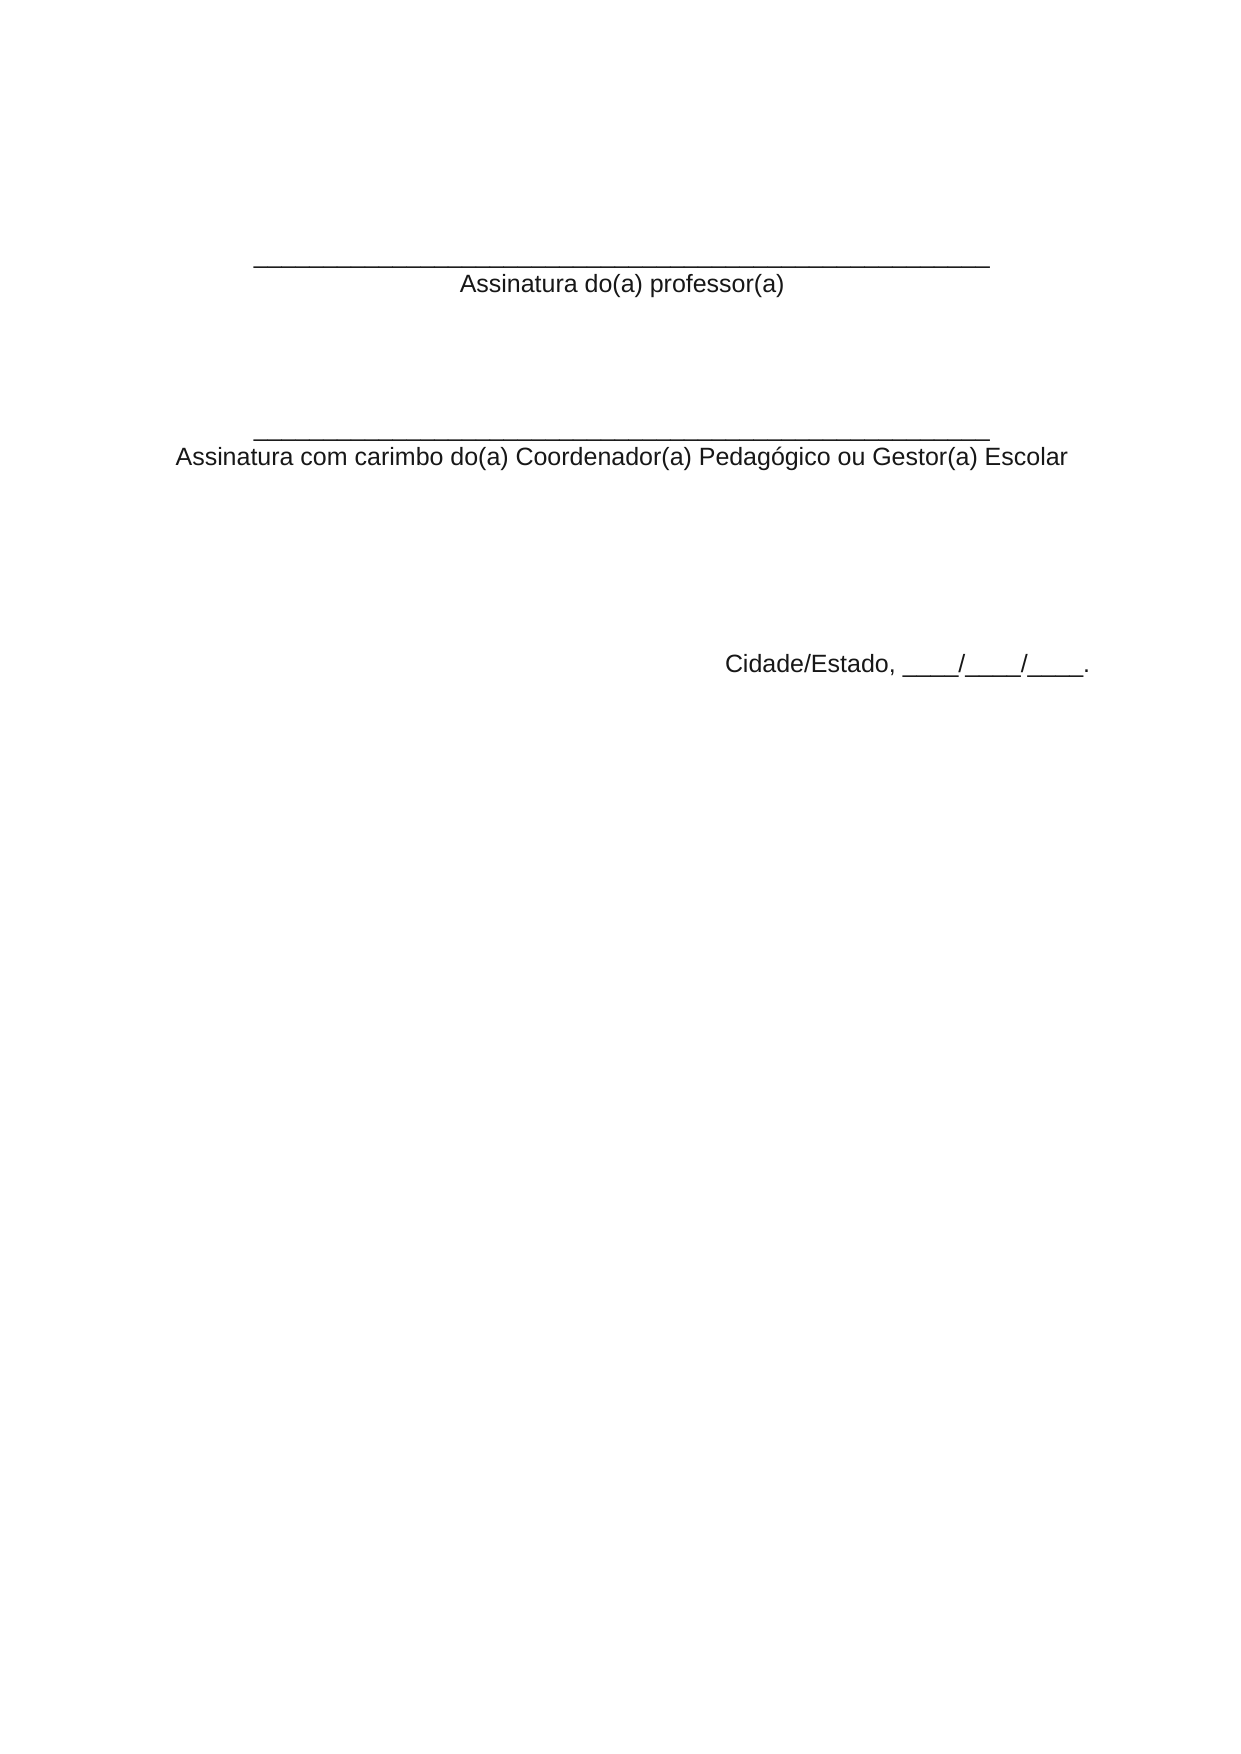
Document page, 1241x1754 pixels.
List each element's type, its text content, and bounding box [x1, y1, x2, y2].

text Assinatura do(a) professor(a) [150, 269, 1094, 298]
text Assinatura com carimbo do(a) Coordenador(a) Pedagógico ou Gestor(a) Escolar [150, 442, 1094, 471]
text Cidade/Estado, ____/____/____. [150, 649, 1090, 677]
text _____________________________________________________ [150, 413, 1094, 442]
text _____________________________________________________ [150, 241, 1094, 269]
